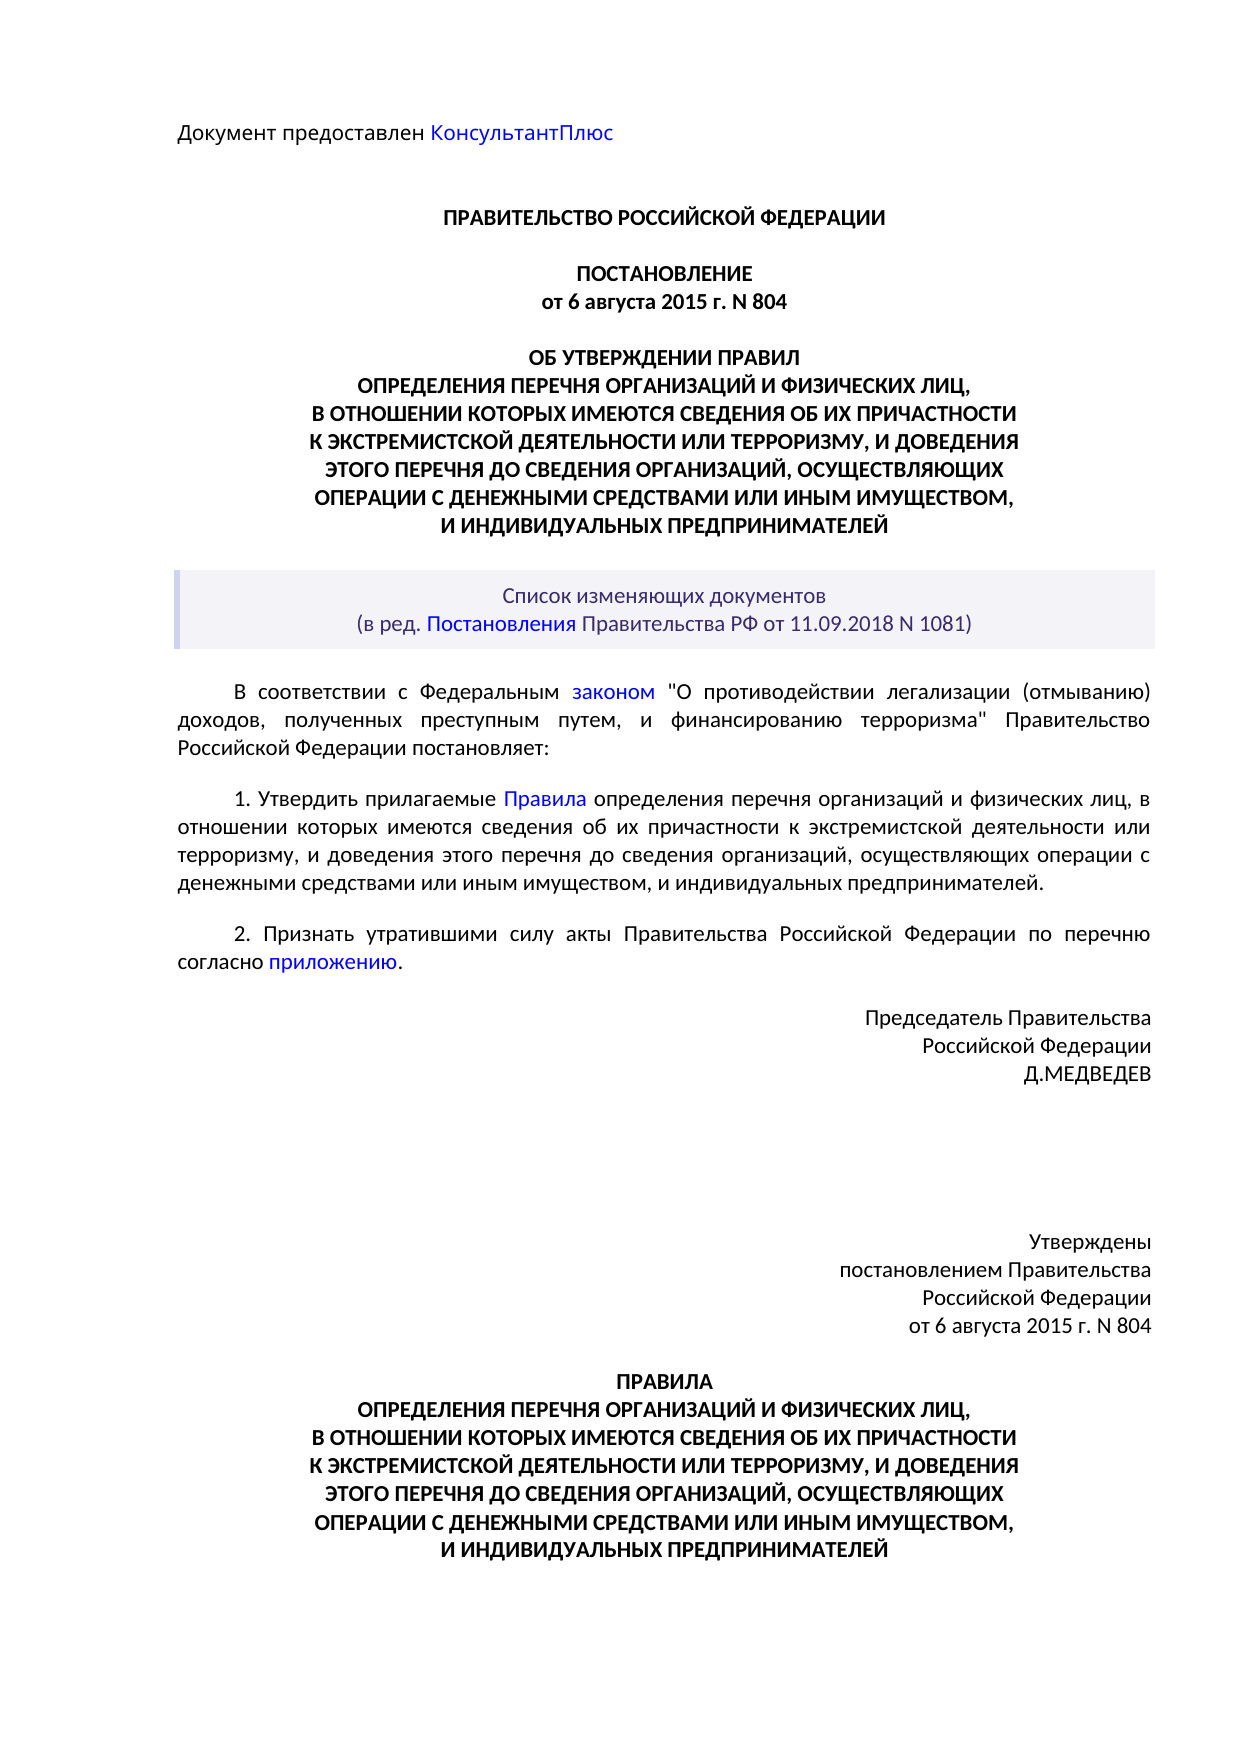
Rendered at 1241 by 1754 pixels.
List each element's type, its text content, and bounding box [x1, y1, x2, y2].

title ПРАВИТЕЛЬСТВО РОССИЙСКОЙ ФЕДЕРАЦИИ [177, 203, 1152, 231]
text Председатель Правительства [177, 1003, 1152, 1031]
text 2. Признать утратившими силу акты Правительства Российской Федерации по перечню согласно приложению. [177, 919, 1152, 975]
title ЭТОГО ПЕРЕЧНЯ ДО СВЕДЕНИЯ ОРГАНИЗАЦИЙ, ОСУЩЕСТВЛЯЮЩИХ [177, 455, 1152, 483]
text постановлением Правительства [177, 1255, 1152, 1283]
title ПРАВИЛА [177, 1367, 1152, 1396]
text В соответствии с Федеральным законом "О противодействии легализации (отмыванию) доходов, полученных преступным путем, и финансированию терроризма" Правительство Российской Федерации постановляет: [177, 677, 1152, 761]
title И ИНДИВИДУАЛЬНЫХ ПРЕДПРИНИМАТЕЛЕЙ [177, 511, 1152, 539]
title К ЭКСТРЕМИСТСКОЙ ДЕЯТЕЛЬНОСТИ ИЛИ ТЕРРОРИЗМУ, И ДОВЕДЕНИЯ [177, 1452, 1152, 1479]
title ОПЕРАЦИИ С ДЕНЕЖНЫМИ СРЕДСТВАМИ ИЛИ ИНЫМ ИМУЩЕСТВОМ, [177, 1508, 1152, 1536]
title ОБ УТВЕРЖДЕНИИ ПРАВИЛ [177, 343, 1152, 371]
text 1. Утвердить прилагаемые Правила определения перечня организаций и физических лиц, в отношении которых имеются сведения об их причастности к экстремистской деятельности или терроризму, и доведения этого перечня до сведения организаций, осуществляющих операции с денежными средствами или иным имуществом, и индивидуальных предпринимателей. [177, 784, 1152, 896]
text от 6 августа 2015 г. N 804 [177, 1311, 1152, 1339]
title ОПЕРАЦИИ С ДЕНЕЖНЫМИ СРЕДСТВАМИ ИЛИ ИНЫМ ИМУЩЕСТВОМ, [177, 483, 1152, 511]
title ЭТОГО ПЕРЕЧНЯ ДО СВЕДЕНИЯ ОРГАНИЗАЦИЙ, ОСУЩЕСТВЛЯЮЩИХ [177, 1479, 1152, 1508]
title К ЭКСТРЕМИСТСКОЙ ДЕЯТЕЛЬНОСТИ ИЛИ ТЕРРОРИЗМУ, И ДОВЕДЕНИЯ [177, 427, 1152, 455]
text Российской Федерации [177, 1031, 1152, 1059]
text Утверждены [177, 1227, 1152, 1255]
title Документ предоставлен КонсультантПлюс [177, 118, 1152, 175]
table_header Список изменяющих документов (в ред. Постановления Правительства РФ от 11.09.2018 N 1081) [180, 570, 1149, 649]
title В ОТНОШЕНИИ КОТОРЫХ ИМЕЮТСЯ СВЕДЕНИЯ ОБ ИХ ПРИЧАСТНОСТИ [177, 1423, 1152, 1452]
title от 6 августа 2015 г. N 804 [177, 287, 1152, 315]
title И ИНДИВИДУАЛЬНЫХ ПРЕДПРИНИМАТЕЛЕЙ [177, 1536, 1152, 1564]
title ОПРЕДЕЛЕНИЯ ПЕРЕЧНЯ ОРГАНИЗАЦИЙ И ФИЗИЧЕСКИХ ЛИЦ, [177, 371, 1152, 399]
title ОПРЕДЕЛЕНИЯ ПЕРЕЧНЯ ОРГАНИЗАЦИЙ И ФИЗИЧЕСКИХ ЛИЦ, [177, 1396, 1152, 1423]
text Российской Федерации [177, 1283, 1152, 1311]
text Д.МЕДВЕДЕВ [177, 1059, 1152, 1087]
title ПОСТАНОВЛЕНИЕ [177, 259, 1152, 287]
title В ОТНОШЕНИИ КОТОРЫХ ИМЕЮТСЯ СВЕДЕНИЯ ОБ ИХ ПРИЧАСТНОСТИ [177, 399, 1152, 427]
